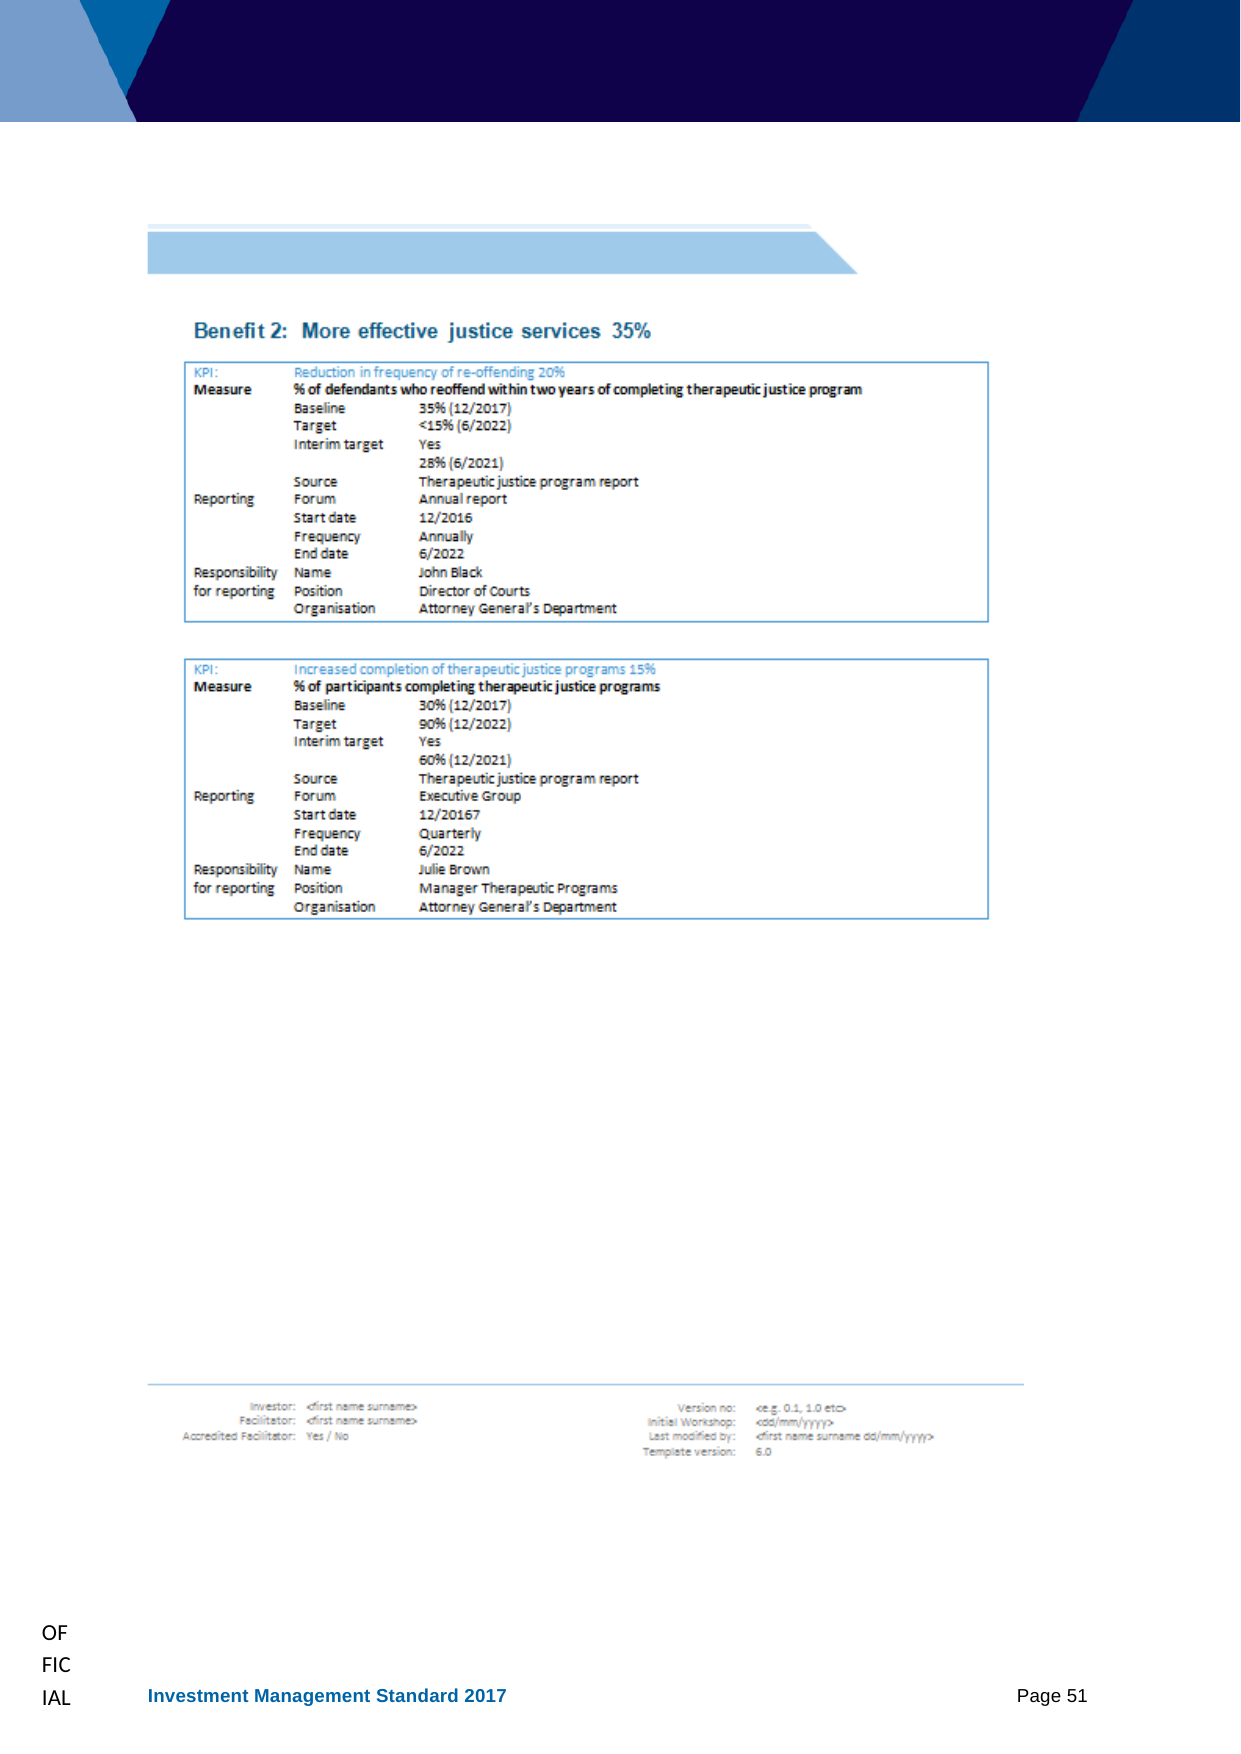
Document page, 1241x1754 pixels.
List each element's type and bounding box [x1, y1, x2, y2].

picture [0, 0, 1241, 122]
picture [147, 224, 1025, 1469]
